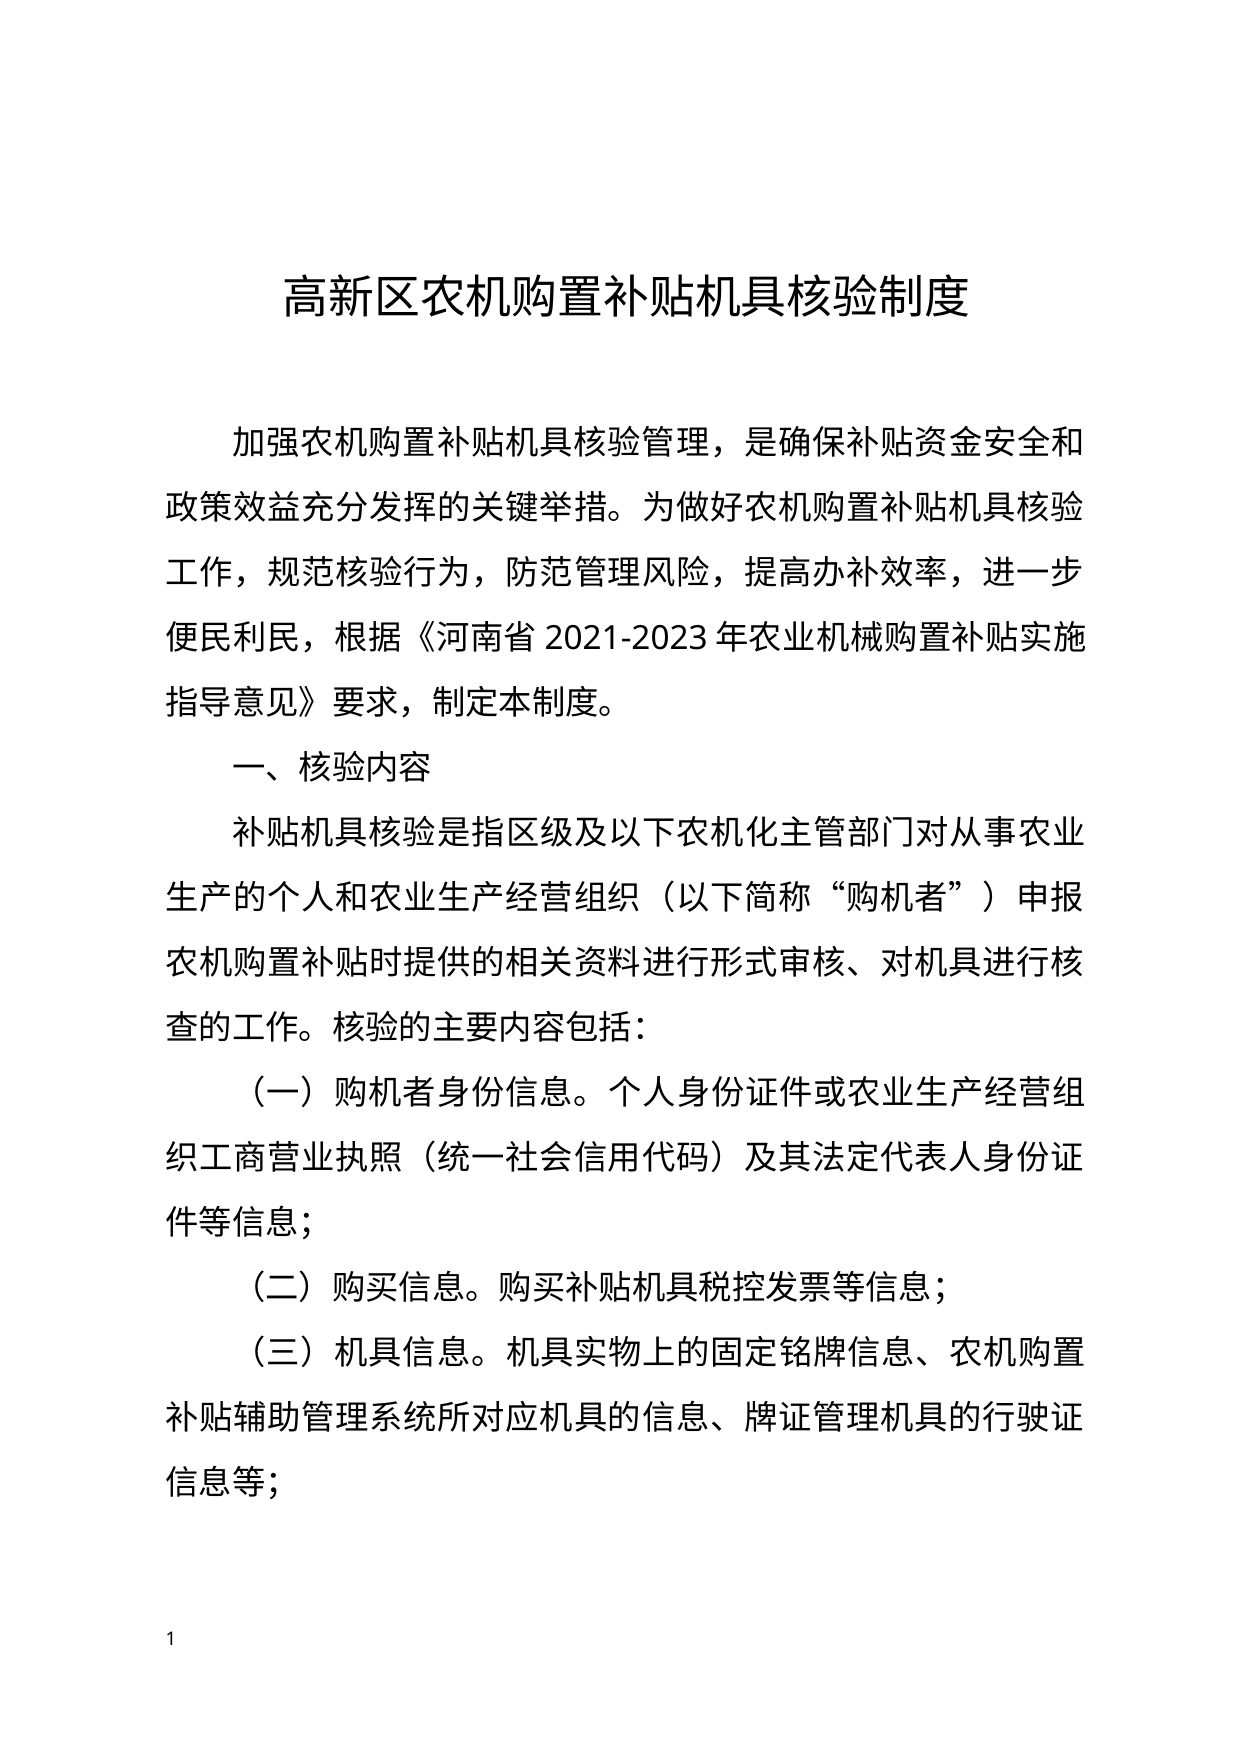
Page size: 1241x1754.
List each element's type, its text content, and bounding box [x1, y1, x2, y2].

text 一、核验内容 [165, 732, 1087, 797]
text 加强农机购置补贴机具核验管理，是确保补贴资金安全和政策效益充分发挥的关键举措。为做好农机购置补贴机具核验工作，规范核验行为，防范管理风险，提高办补效率，进一步便民利民，根据《河南省2021-2023年农业机械购置补贴实施指导意见》要求，制定本制度。 [165, 407, 1087, 732]
text （三）机具信息。机具实物上的固定铭牌信息、农机购置补贴辅助管理系统所对应机具的信息、牌证管理机具的行驶证信息等； [165, 1317, 1087, 1512]
text 补贴机具核验是指区级及以下农机化主管部门对从事农业生产的个人和农业生产经营组织（以下简称“购机者”）申报农机购置补贴时提供的相关资料进行形式审核、对机具进行核查的工作。核验的主要内容包括： [165, 797, 1087, 1057]
text （二）购买信息。购买补贴机具税控发票等信息； [165, 1252, 1087, 1317]
text （一）购机者身份信息。个人身份证件或农业生产经营组织工商营业执照（统一社会信用代码）及其法定代表人身份证件等信息； [165, 1057, 1087, 1252]
text 高新区农机购置补贴机具核验制度 [165, 245, 1087, 342]
